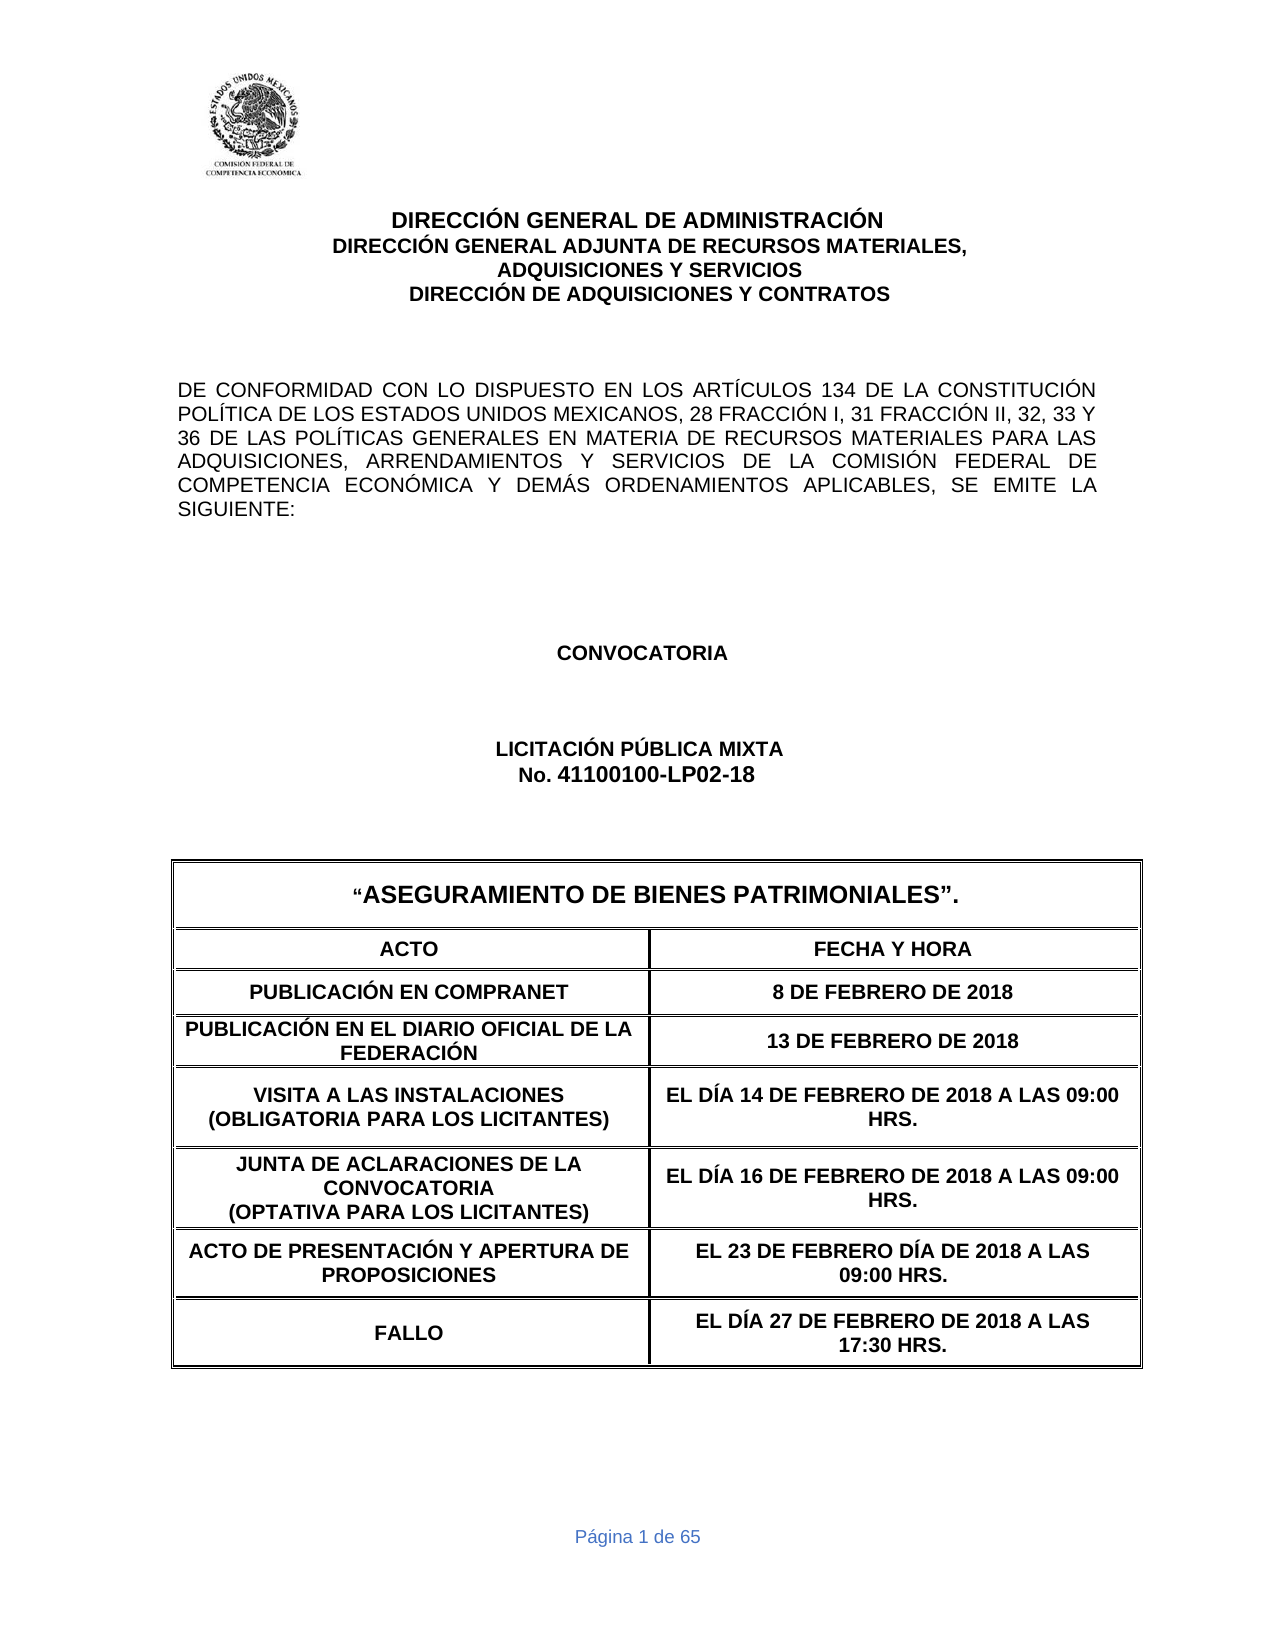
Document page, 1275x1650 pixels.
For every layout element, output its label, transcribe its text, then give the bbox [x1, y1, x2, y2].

table_cell EL DÍA 16 DE FEBRERO DE 2018 A LAS 09:00 HRS. [649, 1146, 1141, 1227]
table_cell PUBLICACIÓN EN EL DIARIO OFICIAL DE LA FEDERACIÓN [174, 1014, 648, 1064]
text DIRECCIÓN GENERAL ADJUNTA DE RECURSOS MATERIALES, ADQUISICIONES Y SERVICIOS [310, 234, 989, 282]
table_header “ASEGURAMIENTO DE BIENES PATRIMONIALES”. [174, 863, 1140, 927]
table_cell EL DÍA 27 DE FEBRERO DE 2018 A LAS 17:30 HRS. [649, 1296, 1140, 1365]
table_cell 13 DE FEBRERO DE 2018 [651, 1014, 1140, 1064]
text No. 41100100-LP02-18 [177, 761, 1096, 787]
text DIRECCIÓN DE ADQUISICIONES Y CONTRATOS [310, 282, 989, 306]
table_cell ACTO [172, 927, 649, 968]
table_cell VISITA A LAS INSTALACIONES (OBLIGATORIA PARA LOS LICITANTES) [174, 1065, 648, 1146]
table_cell 8 DE FEBRERO DE 2018 [649, 968, 1141, 1013]
table_cell FALLO [174, 1296, 649, 1365]
text CONVOCATORIA [295, 641, 989, 665]
table_cell EL 23 DE FEBRERO DÍA DE 2018 A LAS 09:00 HRS. [649, 1227, 1141, 1296]
table_cell EL DÍA 14 DE FEBRERO DE 2018 A LAS 09:00 HRS. [651, 1065, 1140, 1146]
table_cell FECHA Y HORA [649, 927, 1141, 968]
text LICITACIÓN PÚBLICA MIXTA [177, 737, 1096, 761]
text DE CONFORMIDAD CON LO DISPUESTO EN LOS ARTÍCULOS 134 DE LA CONSTITUCIÓN POLÍTICA DE LOS ESTADOS UNIDOS MEXICANOS, 28 FRACCIÓN I, 31 FRACCIÓN II, 32, 33 Y 36 DE LAS POLÍTICAS GENERALES EN MATERIA DE RECURSOS MATERIALES PARA LAS ADQUISICIONES, ARRENDAMIENTOS Y SERVICIOS DE LA COMISIÓN FEDERAL DE COMPETENCIA ECONÓMICA Y DEMÁS ORDENAMIENTOS APLICABLES, SE EMITE LA SIGUIENTE: [177, 377, 1098, 521]
table_cell PUBLICACIÓN EN COMPRANET [172, 968, 649, 1013]
title DIRECCIÓN GENERAL DE ADMINISTRACIÓN [177, 207, 1098, 234]
picture [188, 73, 322, 179]
table_cell JUNTA DE ACLARACIONES DE LA CONVOCATORIA (OPTATIVA PARA LOS LICITANTES) [172, 1146, 649, 1227]
table_cell ACTO DE PRESENTACIÓN Y APERTURA DE PROPOSICIONES [172, 1227, 649, 1296]
